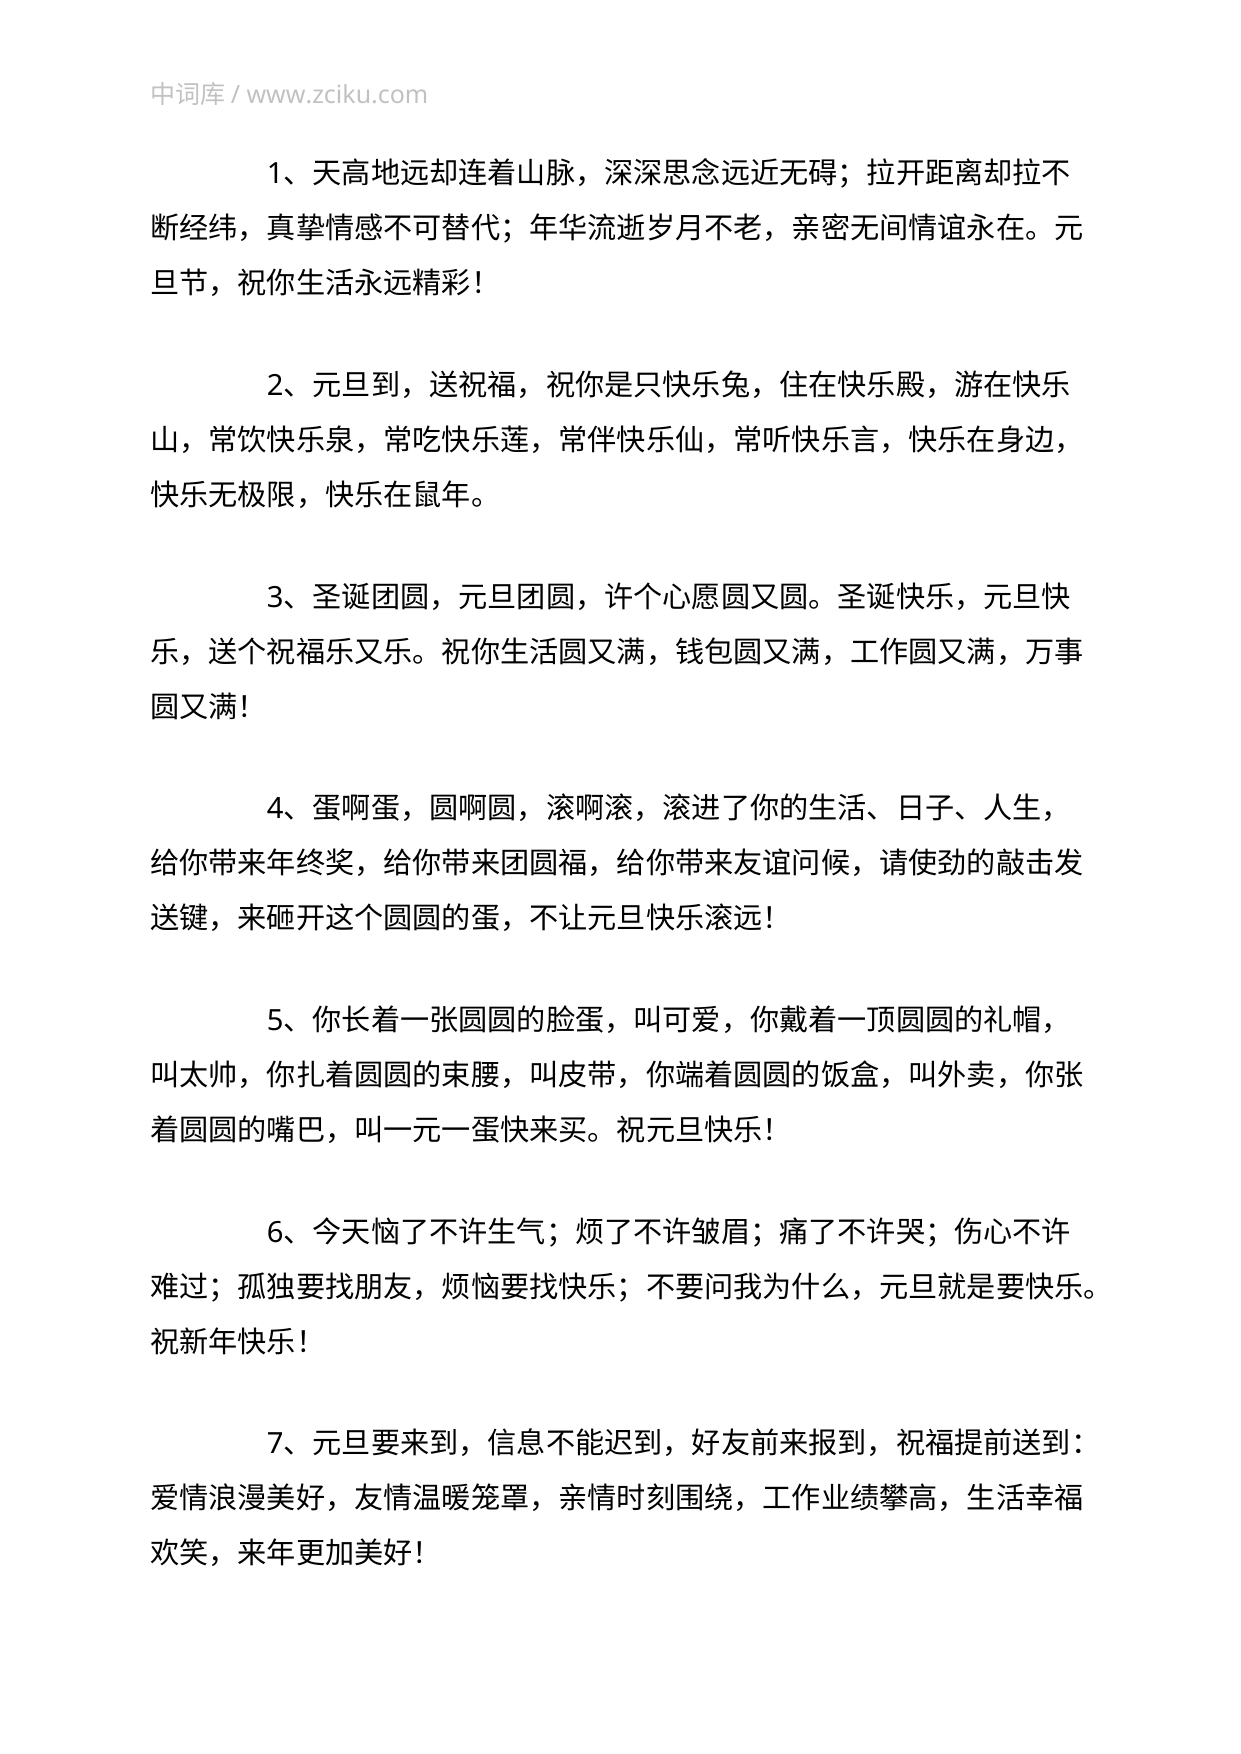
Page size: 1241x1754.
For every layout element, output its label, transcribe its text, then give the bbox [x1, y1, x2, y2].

text 3、圣诞团圆，元旦团圆，许个心愿圆又圆。圣诞快乐，元旦快乐，送个祝福乐又乐。祝你生活圆又满，钱包圆又满，工作圆又满，万事圆又满！ [150, 573, 1090, 726]
text 4、蛋啊蛋，圆啊圆，滚啊滚，滚进了你的生活、日子、人生，给你带来年终奖，给你带来团圆福，给你带来友谊问候，请使劲的敲击发送键，来砸开这个圆圆的蛋，不让元旦快乐滚远！ [150, 785, 1090, 937]
text 6、今天恼了不许生气；烦了不许皱眉；痛了不许哭；伤心不许难过；孤独要找朋友，烦恼要找快乐；不要问我为什么，元旦就是要快乐。祝新年快乐！ [150, 1208, 1090, 1361]
text 5、你长着一张圆圆的脸蛋，叫可爱，你戴着一顶圆圆的礼帽，叫太帅，你扎着圆圆的束腰，叫皮带，你端着圆圆的饭盒，叫外卖，你张着圆圆的嘴巴，叫一元一蛋快来买。祝元旦快乐！ [150, 997, 1090, 1149]
text 7、元旦要来到，信息不能迟到，好友前来报到，祝福提前送到：爱情浪漫美好，友情温暖笼罩，亲情时刻围绕，工作业绩攀高，生活幸福欢笑，来年更加美好！ [150, 1420, 1090, 1572]
text 1、天高地远却连着山脉，深深思念远近无碍；拉开距离却拉不断经纬，真挚情感不可替代；年华流逝岁月不老，亲密无间情谊永在。元旦节，祝你生活永远精彩！ [150, 150, 1090, 302]
text 2、元旦到，送祝福，祝你是只快乐兔，住在快乐殿，游在快乐山，常饮快乐泉，常吃快乐莲，常伴快乐仙，常听快乐言，快乐在身边，快乐无极限，快乐在鼠年。 [150, 362, 1090, 514]
